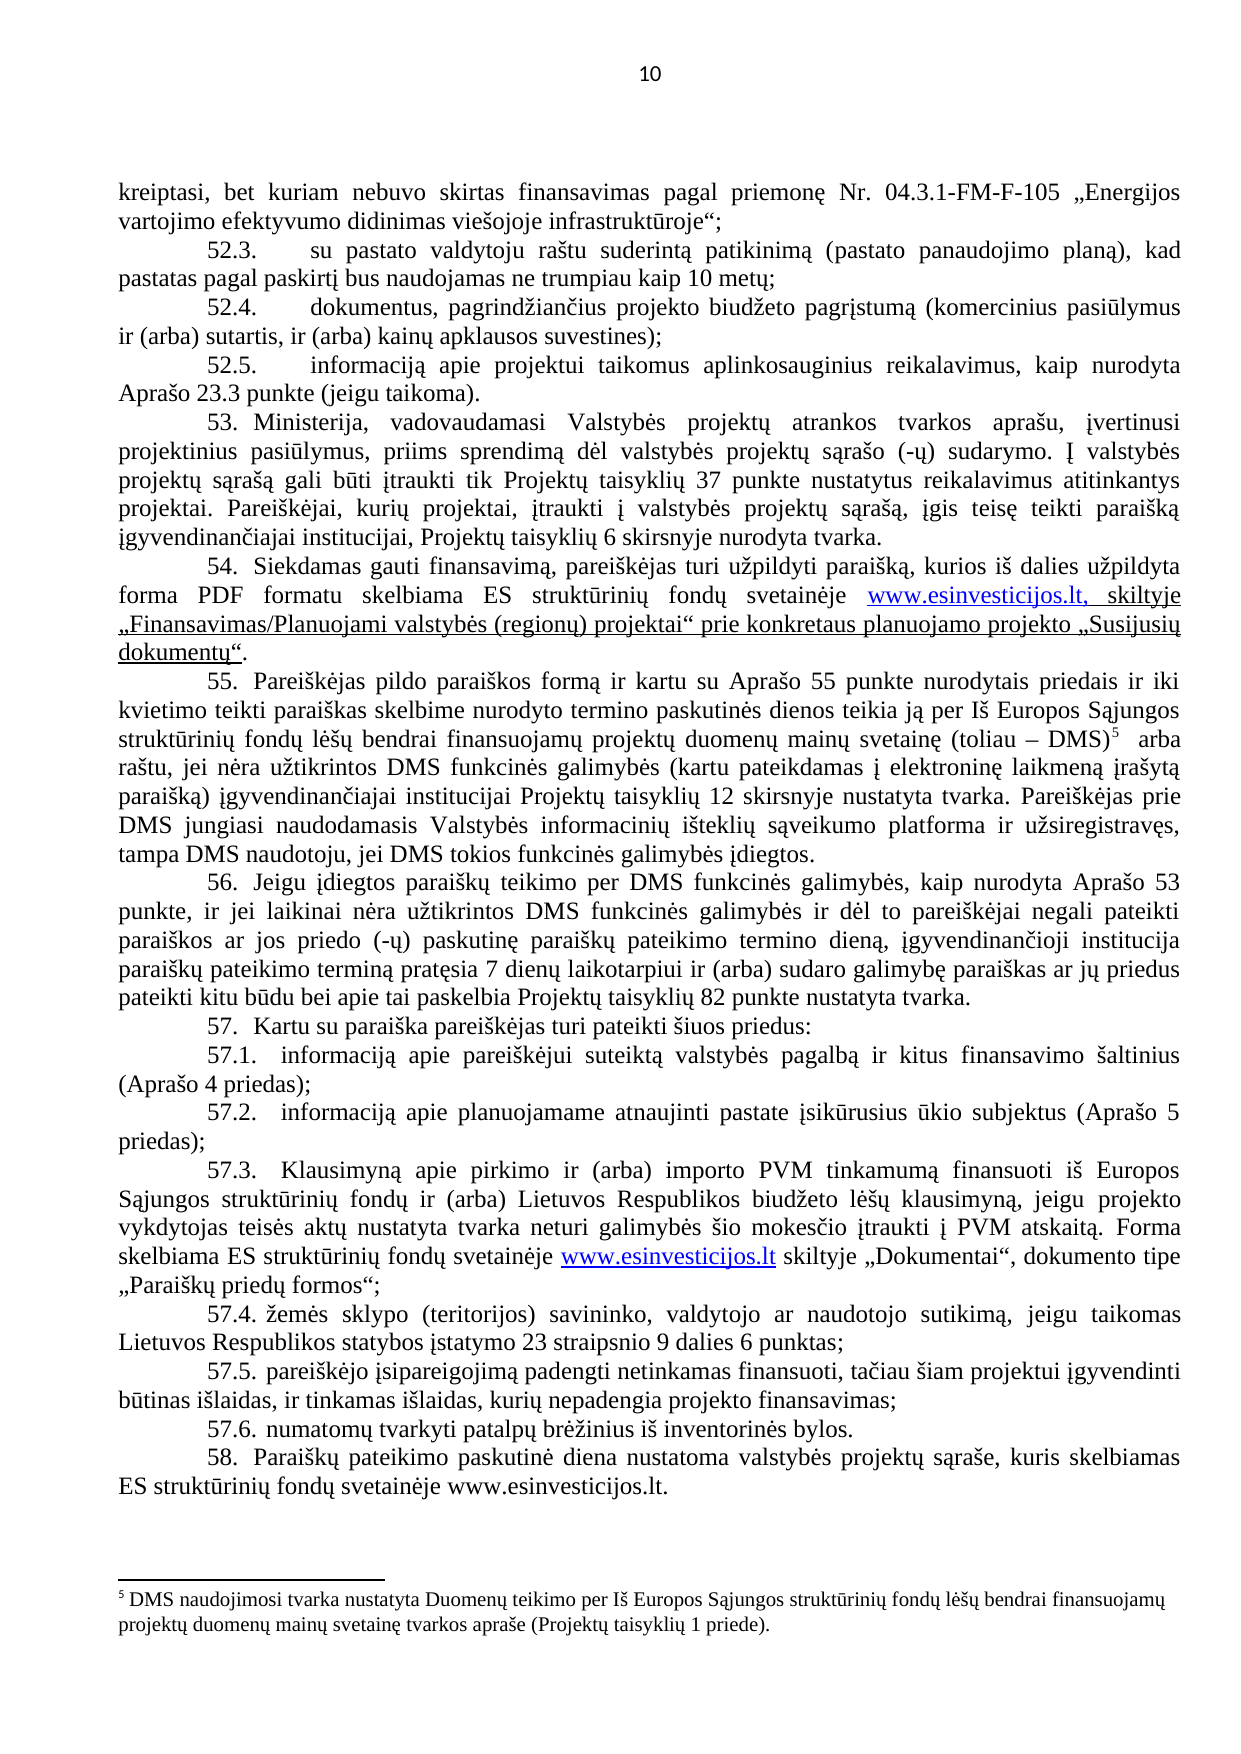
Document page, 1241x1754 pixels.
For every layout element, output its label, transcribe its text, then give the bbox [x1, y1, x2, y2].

list informaciją apie projektui taikomus aplinkosauginius reikalavimus, kaip nurodyta Aprašo 23.3 punkte (jeigu taikoma). [118, 350, 1181, 407]
list su pastato valdytoju raštu suderintą patikinimą (pastato panaudojimo planą), kad pastatas pagal paskirtį bus naudojamas ne trumpiau kaip 10 metų; [118, 235, 1181, 292]
list Ministerija, vadovaudamasi Valstybės projektų atrankos tvarkos aprašu, įvertinusi projektinius pasiūlymus, priims sprendimą dėl valstybės projektų sąrašo (-ų) sudarymo. Į valstybės projektų sąrašą gali būti įtraukti tik Projektų taisyklių 37 punkte nustatytus reikalavimus atitinkantys projektai. Pareiškėjai, kurių projektai, įtraukti į valstybės projektų sąrašą, įgis teisę teikti paraišką įgyvendinančiajai institucijai, Projektų taisyklių 6 skirsnyje nurodyta tvarka. [118, 407, 1181, 551]
list Kartu su paraiška pareiškėjas turi pateikti šiuos priedus: [118, 1011, 1181, 1040]
list Klausimyną apie pirkimo ir (arba) importo PVM tinkamumą finansuoti iš Europos Sąjungos struktūrinių fondų ir (arba) Lietuvos Respublikos biudžeto lėšų klausimyną, jeigu projekto vykdytojas teisės aktų nustatyta tvarka neturi galimybės šio mokesčio įtraukti į PVM atskaitą. Forma skelbiama ES struktūrinių fondų svetainėje www.esinvesticijos.lt skiltyje „Dokumentai“, dokumento tipe „Paraiškų priedų formos“; [118, 1155, 1181, 1299]
list Siekdamas gauti finansavimą, pareiškėjas turi užpildyti paraišką, kurios iš dalies užpildyta forma PDF formatu skelbiama ES struktūrinių fondų svetainėje www.esinvesticijos.lt, skiltyje „Finansavimas/Planuojami valstybės (regionų) projektai“ prie konkretaus planuojamo projekto „Susijusių dokumentų“. [118, 551, 1181, 634]
list informaciją apie pareiškėjui suteiktą valstybės pagalbą ir kitus finansavimo šaltinius (Aprašo 4 priedas); [118, 1040, 1181, 1097]
list žemės sklypo (teritorijos) savininko, valdytojo ar naudotojo sutikimą, jeigu taikomas Lietuvos Respublikos statybos įstatymo 23 straipsnio 9 dalies 6 punktas; [118, 1299, 1181, 1356]
list Pareiškėjas pildo paraiškos formą ir kartu su Aprašo 55 punkte nurodytais priedais ir iki kvietimo teikti paraiškas skelbime nurodyto termino paskutinės dienos teikia ją per Iš Europos Sąjungos struktūrinių fondų lėšų bendrai finansuojamų projektų duomenų mainų svetainę (toliau – DMS) arba raštu, jei nėra užtikrintos DMS funkcinės galimybės (kartu pateikdamas į elektroninę laikmeną įrašytą paraišką) įgyvendinančiajai institucijai Projektų taisyklių 12 skirsnyje nustatyta tvarka. Pareiškėjas prie DMS jungiasi naudodamasis Valstybės informacinių išteklių sąveikumo platforma ir užsiregistravęs, tampa DMS naudotoju, jei DMS tokios funkcinės galimybės įdiegtos. [118, 666, 1181, 867]
list informaciją apie planuojamame atnaujinti pastate įsikūrusius ūkio subjektus (Aprašo 5 priedas); [118, 1097, 1181, 1155]
list numatomų tvarkyti patalpų brėžinius iš inventorinės bylos. [118, 1414, 1181, 1442]
list pareiškėjo įsipareigojimą padengti netinkamas finansuoti, tačiau šiam projektui įgyvendinti būtinas išlaidas, ir tinkamas išlaidas, kurių nepadengia projekto finansavimas; [118, 1356, 1181, 1414]
list dokumentus, pagrindžiančius projekto biudžeto pagrįstumą (komercinius pasiūlymus ir (arba) sutartis, ir (arba) kainų apklausos suvestines); [118, 292, 1181, 350]
list Jeigu įdiegtos paraiškų teikimo per DMS funkcinės galimybės, kaip nurodyta Aprašo 53 punkte, ir jei laikinai nėra užtikrintos DMS funkcinės galimybės ir dėl to pareiškėjai negali pateikti paraiškos ar jos priedo (-ų) paskutinę paraiškų pateikimo termino dieną, įgyvendinančioji institucija paraiškų pateikimo terminą pratęsia 7 dienų laikotarpiui ir (arba) sudaro galimybę paraiškas ar jų priedus pateikti kitu būdu bei apie tai paskelbia Projektų taisyklių 82 punkte nustatyta tvarka. [118, 867, 1181, 1011]
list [118, 177, 1181, 235]
list Siekdamas gauti finansavimą, pareiškėjas turi užpildyti paraišką, kurios iš dalies užpildyta forma PDF formatu skelbiama ES struktūrinių fondų svetainėje www.esinvesticijos.lt, skiltyje „Finansavimas/Planuojami valstybės (regionų) projektai“ prie konkretaus planuojamo projekto „Susijusių dokumentų“. [118, 635, 1181, 666]
list Paraiškų pateikimo paskutinė diena nustatoma valstybės projektų sąraše, kuris skelbiamas ES struktūrinių fondų svetainėje www.esinvesticijos.lt. [118, 1442, 1181, 1500]
